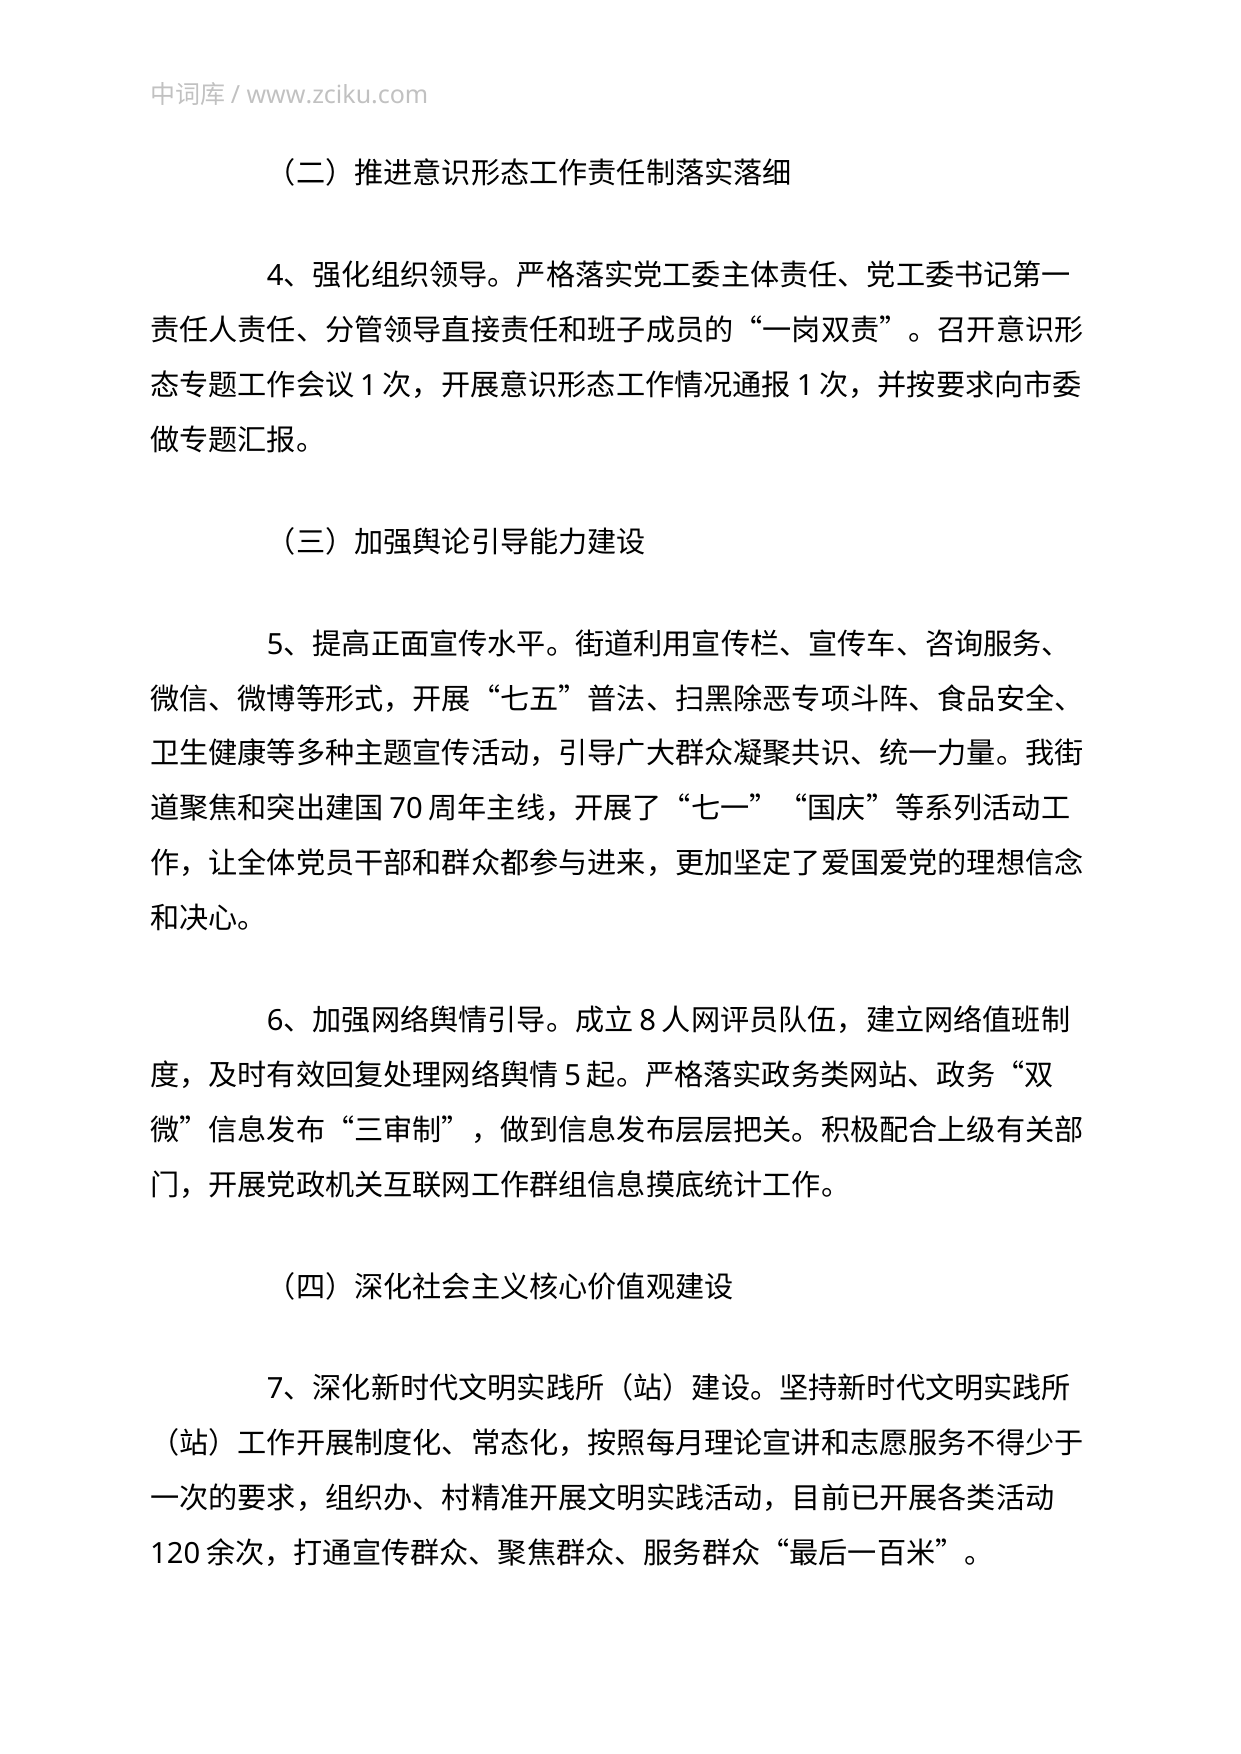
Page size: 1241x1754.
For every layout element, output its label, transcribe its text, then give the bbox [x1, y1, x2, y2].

text 5、提高正面宣传水平。街道利用宣传栏、宣传车、咨询服务、微信、微博等形式，开展“七五”普法、扫黑除恶专项斗阵、食品安全、卫生健康等多种主题宣传活动，引导广大群众凝聚共识、统一力量。我街道聚焦和突出建国70周年主线，开展了“七一”“国庆”等系列活动工作，让全体党员干部和群众都参与进来，更加坚定了爱国爱党的理想信念和决心。 [150, 620, 1090, 937]
text 7、深化新时代文明实践所（站）建设。坚持新时代文明实践所（站）工作开展制度化、常态化，按照每月理论宣讲和志愿服务不得少于一次的要求，组织办、村精准开展文明实践活动，目前已开展各类活动120余次，打通宣传群众、聚焦群众、服务群众“最后一百米”。 [150, 1365, 1090, 1572]
text （二）推进意识形态工作责任制落实落细 [150, 150, 1090, 192]
text 4、强化组织领导。严格落实党工委主体责任、党工委书记第一责任人责任、分管领导直接责任和班子成员的“一岗双责”。召开意识形态专题工作会议1次，开展意识形态工作情况通报1次，并按要求向市委做专题汇报。 [150, 252, 1090, 459]
text （三）加强舆论引导能力建设 [150, 518, 1090, 561]
text 6、加强网络舆情引导。成立8人网评员队伍，建立网络值班制度，及时有效回复处理网络舆情5起。严格落实政务类网站、政务“双微”信息发布“三审制”，做到信息发布层层把关。积极配合上级有关部门，开展党政机关互联网工作群组信息摸底统计工作。 [150, 997, 1090, 1204]
text （四）深化社会主义核心价值观建设 [150, 1263, 1090, 1306]
